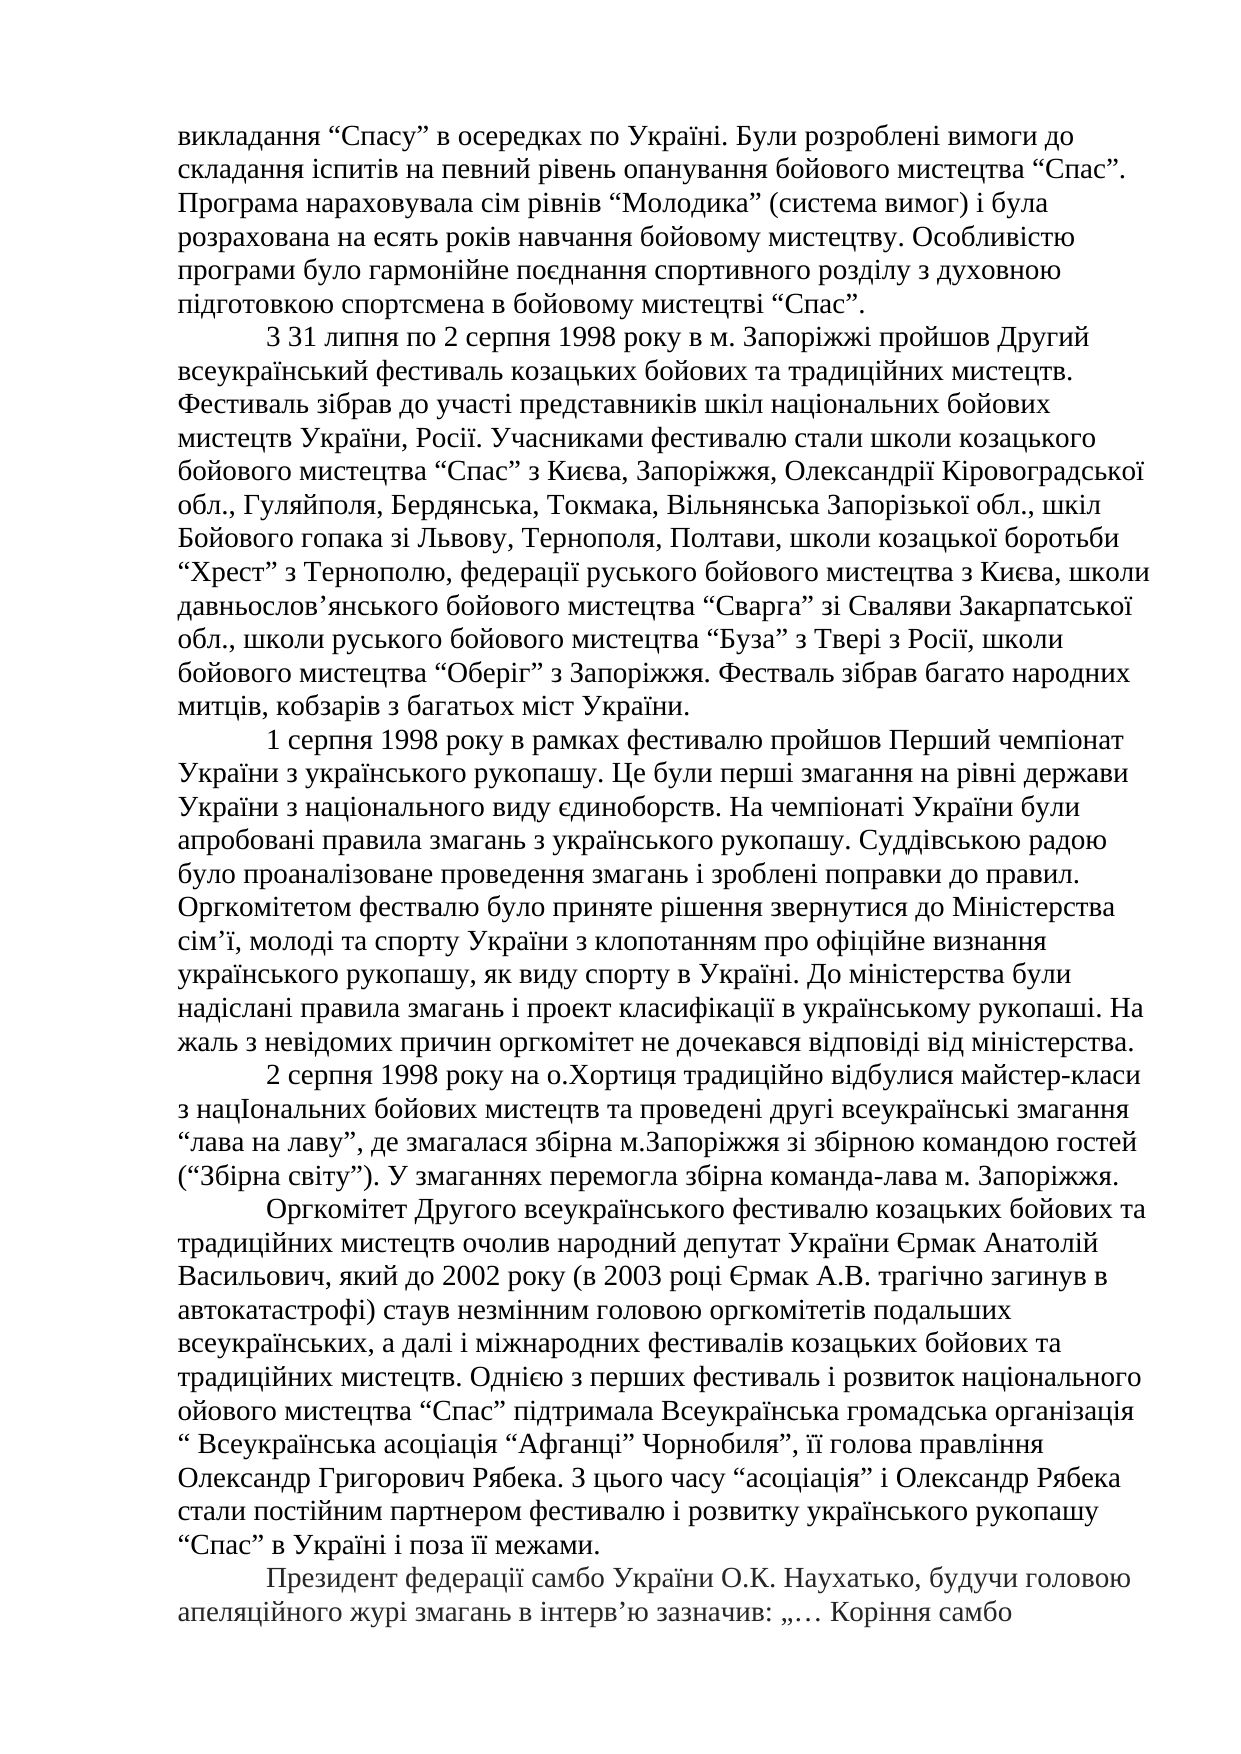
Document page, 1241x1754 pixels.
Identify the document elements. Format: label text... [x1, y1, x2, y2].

text 3 31 липня по 2 серпня 1998 року в м. Запоріжжі пройшов Другий всеукраїнський фестиваль козацьких бойових та традиційних мистецтв. Фестиваль зібрав до участі представників шкіл національних бойових мистецтв України, Росії. Учасниками фестивалю стали школи козацького бойового мистецтва “Спас” з Києва, Запоріжжя, Олександрії Кіровоградської обл., Гуляйполя, Бердянська, Токмака, Вільнянська Запорізької обл., шкіл Бойового гопака зі Львову, Тернополя, Полтави, школи козацької боротьби “Хрест” з Тернополю, федерації руського бойового мистецтва з Києва, школи давньослов’янського бойового мистецтва “Сварга” зі Сваляви Закарпатської обл., школи руського бойового мистецтва “Буза” з Твері з Росії, школи бойового мистецтва “Оберіг” з Запоріжжя. Фестваль зібрав багато народних митців, кобзарів з багатьох міст України. [177, 319, 1152, 722]
text 1 серпня 1998 року в рамках фестивалю пройшов Перший чемпіонат України з українського рукопашу. Це були перші змагання на рівні держави України з національного виду єдиноборств. На чемпіонаті України були апробовані правила змагань з українського рукопашу. Суддівською радою було проаналізоване проведення змагань і зроблені поправки до правил. Оргкомітетом фествалю було приняте рішення звернутися до Міністерства сім’ї, молоді та спорту України з клопотанням про офіційне визнання українського рукопашу, як виду спорту в Україні. До міністерства були надіслані правила змагань і проект класифікації в українському рукопаші. На жаль з невідомих причин оргкомітет не дочекався відповіді від міністерства. [177, 722, 1152, 1057]
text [177, 118, 1152, 319]
text 2 серпня 1998 року на о.Хортиця традиційно відбулися майстер-класи з нацІональних бойових мистецтв та проведені другі всеукраїнські змагання “лава на лаву”, де змагалася збірна м.Запоріжжя зі збірною командою гостей (“Збірна світу”). У змаганнях перемогла збірна команда-лава м. Запоріжжя. [177, 1057, 1152, 1191]
text Оргкомітет Другого всеукраїнського фестивалю козацьких бойових та традиційних мистецтв очолив народний депутат України Єрмак Анатолій Васильович, який до 2002 року (в 2003 році Єрмак А.В. трагічно загинув в автокатастрофі) стаув незмінним головою оргкомітетів подальших всеукраїнських, а далі і міжнародних фестивалів козацьких бойових та традиційних мистецтв. Однією з перших фестиваль і розвиток національного ойового мистецтва “Спас” підтримала Всеукраїнська громадська організація “ Всеукраїнська асоціація “Афганці” Чорнобиля”, її голова правління Олександр Григорович Рябека. З цього часу “асоціація” і Олександр Рябека стали постійним партнером фестивалю і розвитку українського рукопашу “Спас” в Україні і поза її межами. [177, 1191, 1152, 1560]
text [177, 1560, 1152, 1627]
